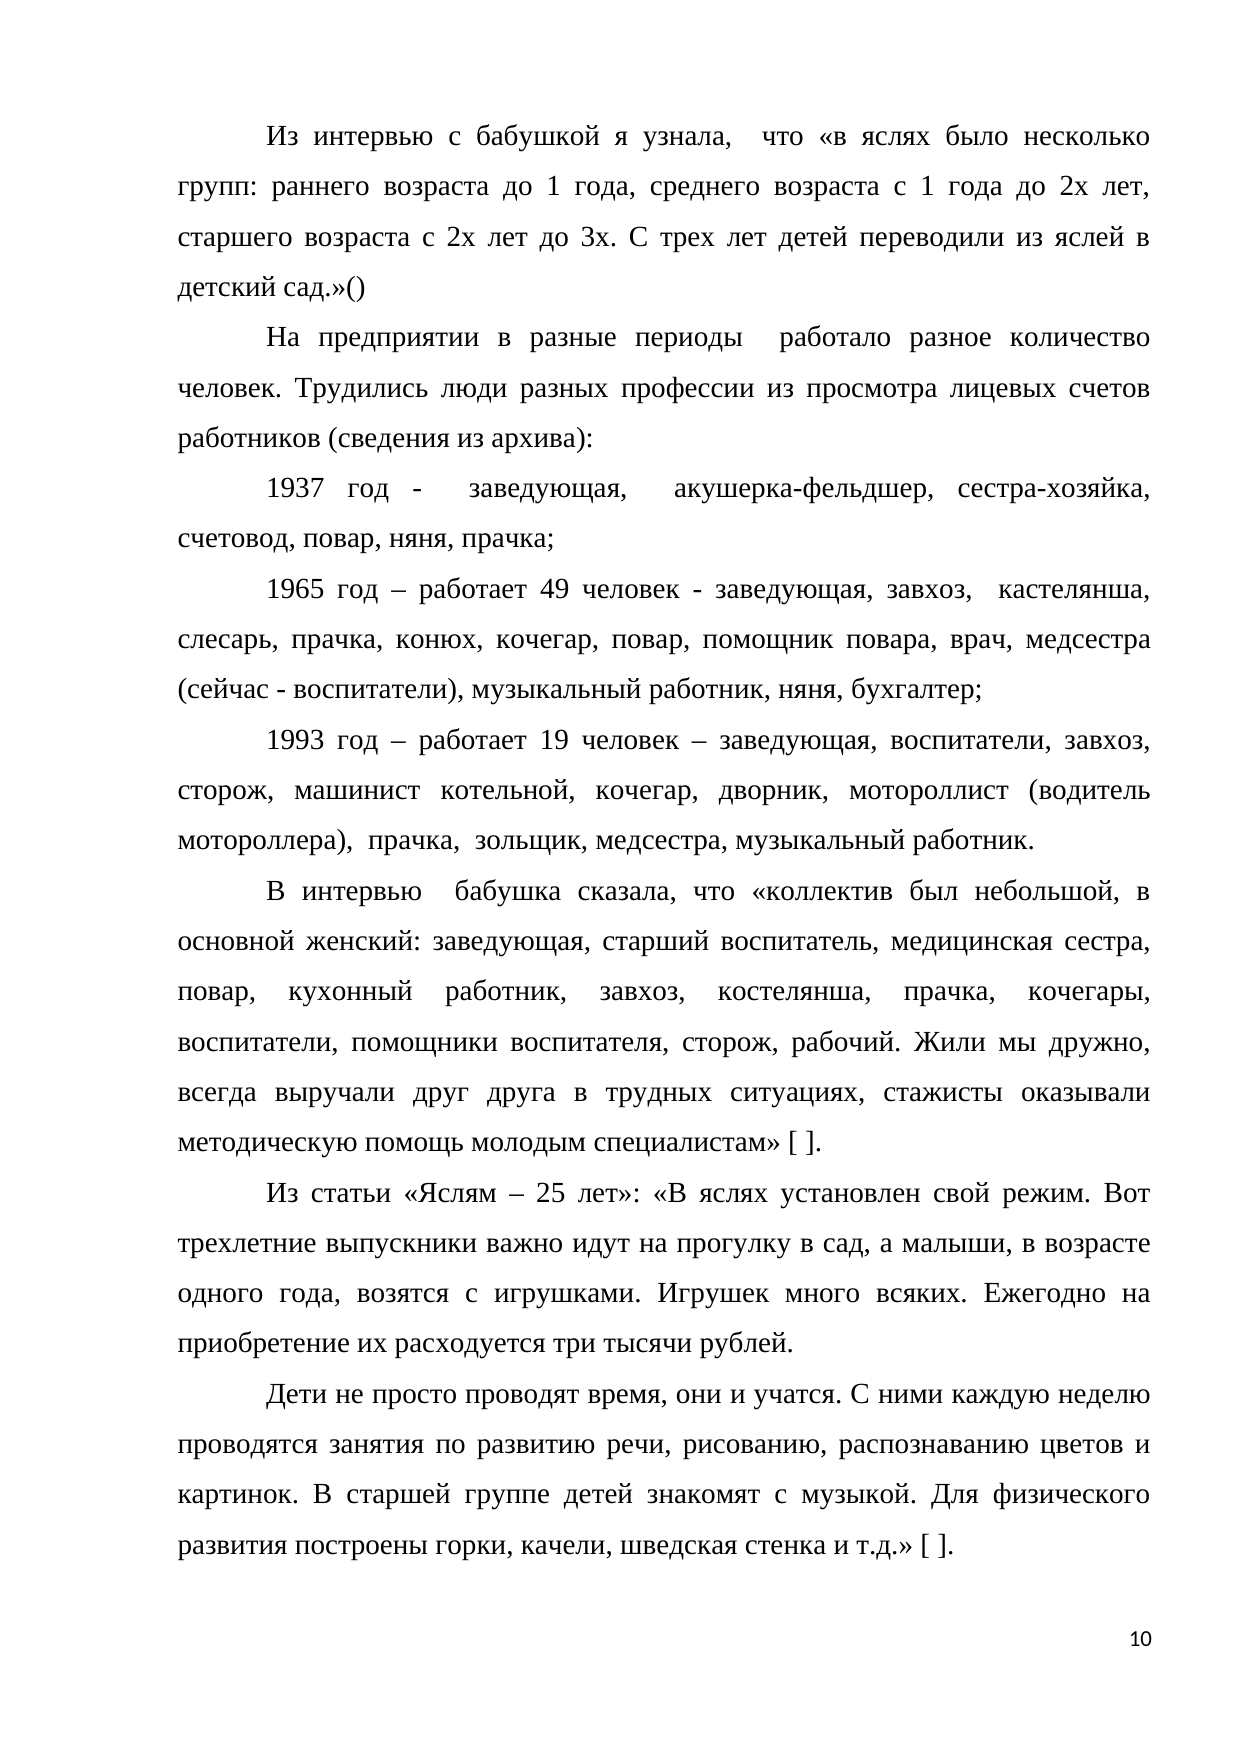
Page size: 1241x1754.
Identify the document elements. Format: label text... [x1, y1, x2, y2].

text Из интервью с бабушкой я узнала, что «в яслях было несколько групп: раннего возраста до 1 года, среднего возраста с 1 года до 2х лет, старшего возраста с 2х лет до 3х. С трех лет детей переводили из яслей в детский сад.»() [177, 118, 1152, 303]
text Из статьи «Яслям – 25 лет»: «В яслях установлен свой режим. Вот трехлетние выпускники важно идут на прогулку в сад, а малыши, в возрасте одного года, возятся с игрушками. Игрушек много всяких. Ежегодно на приобретение их расходуется три тысячи рублей. [177, 1175, 1152, 1359]
text 1937 год - заведующая, акушерка-фельдшер, сестра-хозяйка, счетовод, повар, няня, прачка; [177, 470, 1152, 554]
text В интервью бабушка сказала, что «коллектив был небольшой, в основной женский: заведующая, старший воспитатель, медицинская сестра, повар, кухонный работник, завхоз, костелянша, прачка, кочегары, воспитатели, помощники воспитателя, сторож, рабочий. Жили мы дружно, всегда выручали друг друга в трудных ситуациях, стажисты оказывали методическую помощь молодым специалистам» [ ]. [177, 873, 1152, 1158]
text На предприятии в разные периоды работало разное количество человек. Трудились люди разных профессии из просмотра лицевых счетов работников (сведения из архива): [177, 319, 1152, 453]
text 1993 год – работает 19 человек – заведующая, воспитатели, завхоз, сторож, машинист котельной, кочегар, дворник, мотороллист (водитель мотороллера), прачка, зольщик, медсестра, музыкальный работник. [177, 722, 1152, 856]
text 1965 год – работает 49 человек - заведующая, завхоз, кастелянша, слесарь, прачка, конюх, кочегар, повар, помощник повара, врач, медсестра (сейчас - воспитатели), музыкальный работник, няня, бухгалтер; [177, 571, 1152, 705]
text Дети не просто проводят время, они и учатся. С ними каждую неделю проводятся занятия по развитию речи, рисованию, распознаванию цветов и картинок. В старшей группе детей знакомят с музыкой. Для физического развития построены горки, качели, шведская стенка и т.д.» [ ]. [177, 1376, 1152, 1560]
